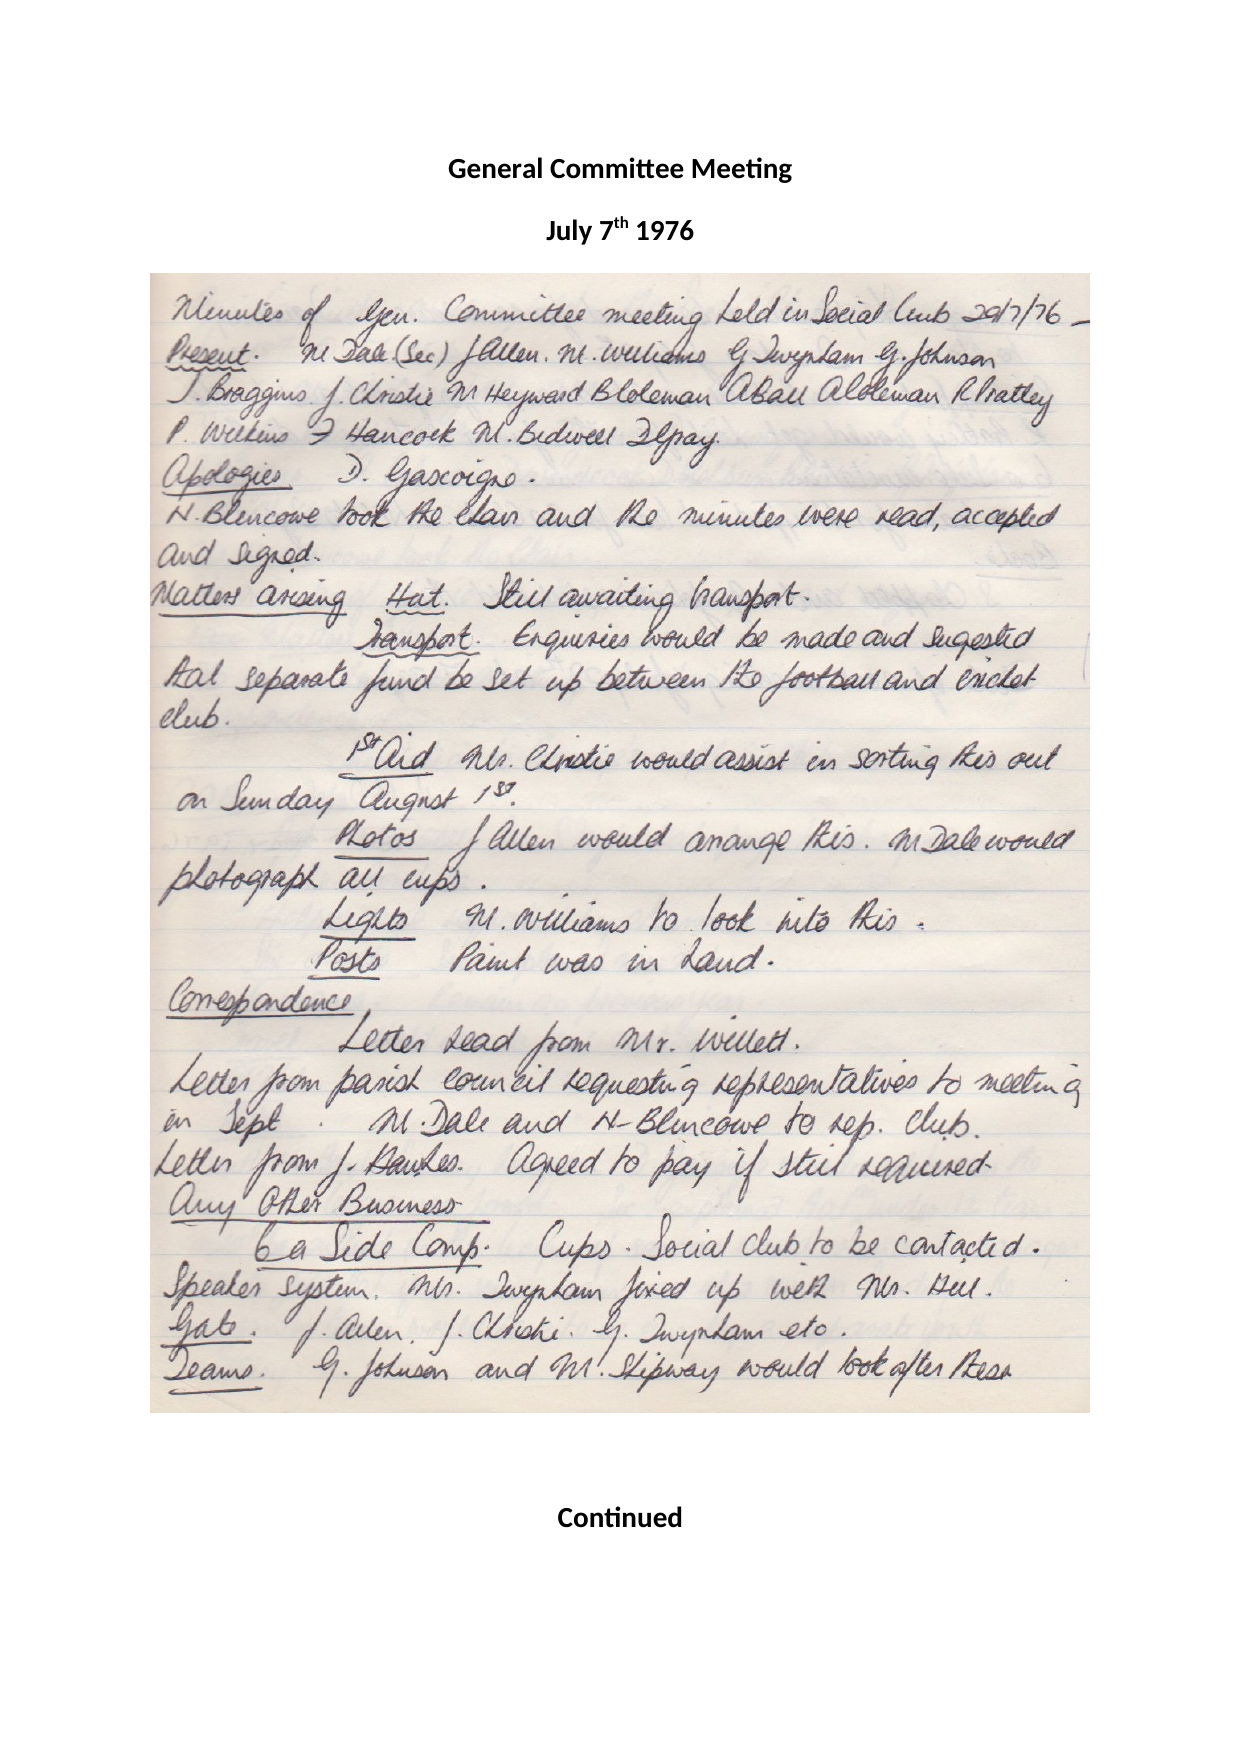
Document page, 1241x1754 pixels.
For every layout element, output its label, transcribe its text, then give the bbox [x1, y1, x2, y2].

text General Committee Meeting [150, 150, 1090, 186]
text Continued [150, 1499, 1090, 1535]
picture [150, 273, 1091, 1413]
text July 7th 1976 [150, 212, 1090, 247]
